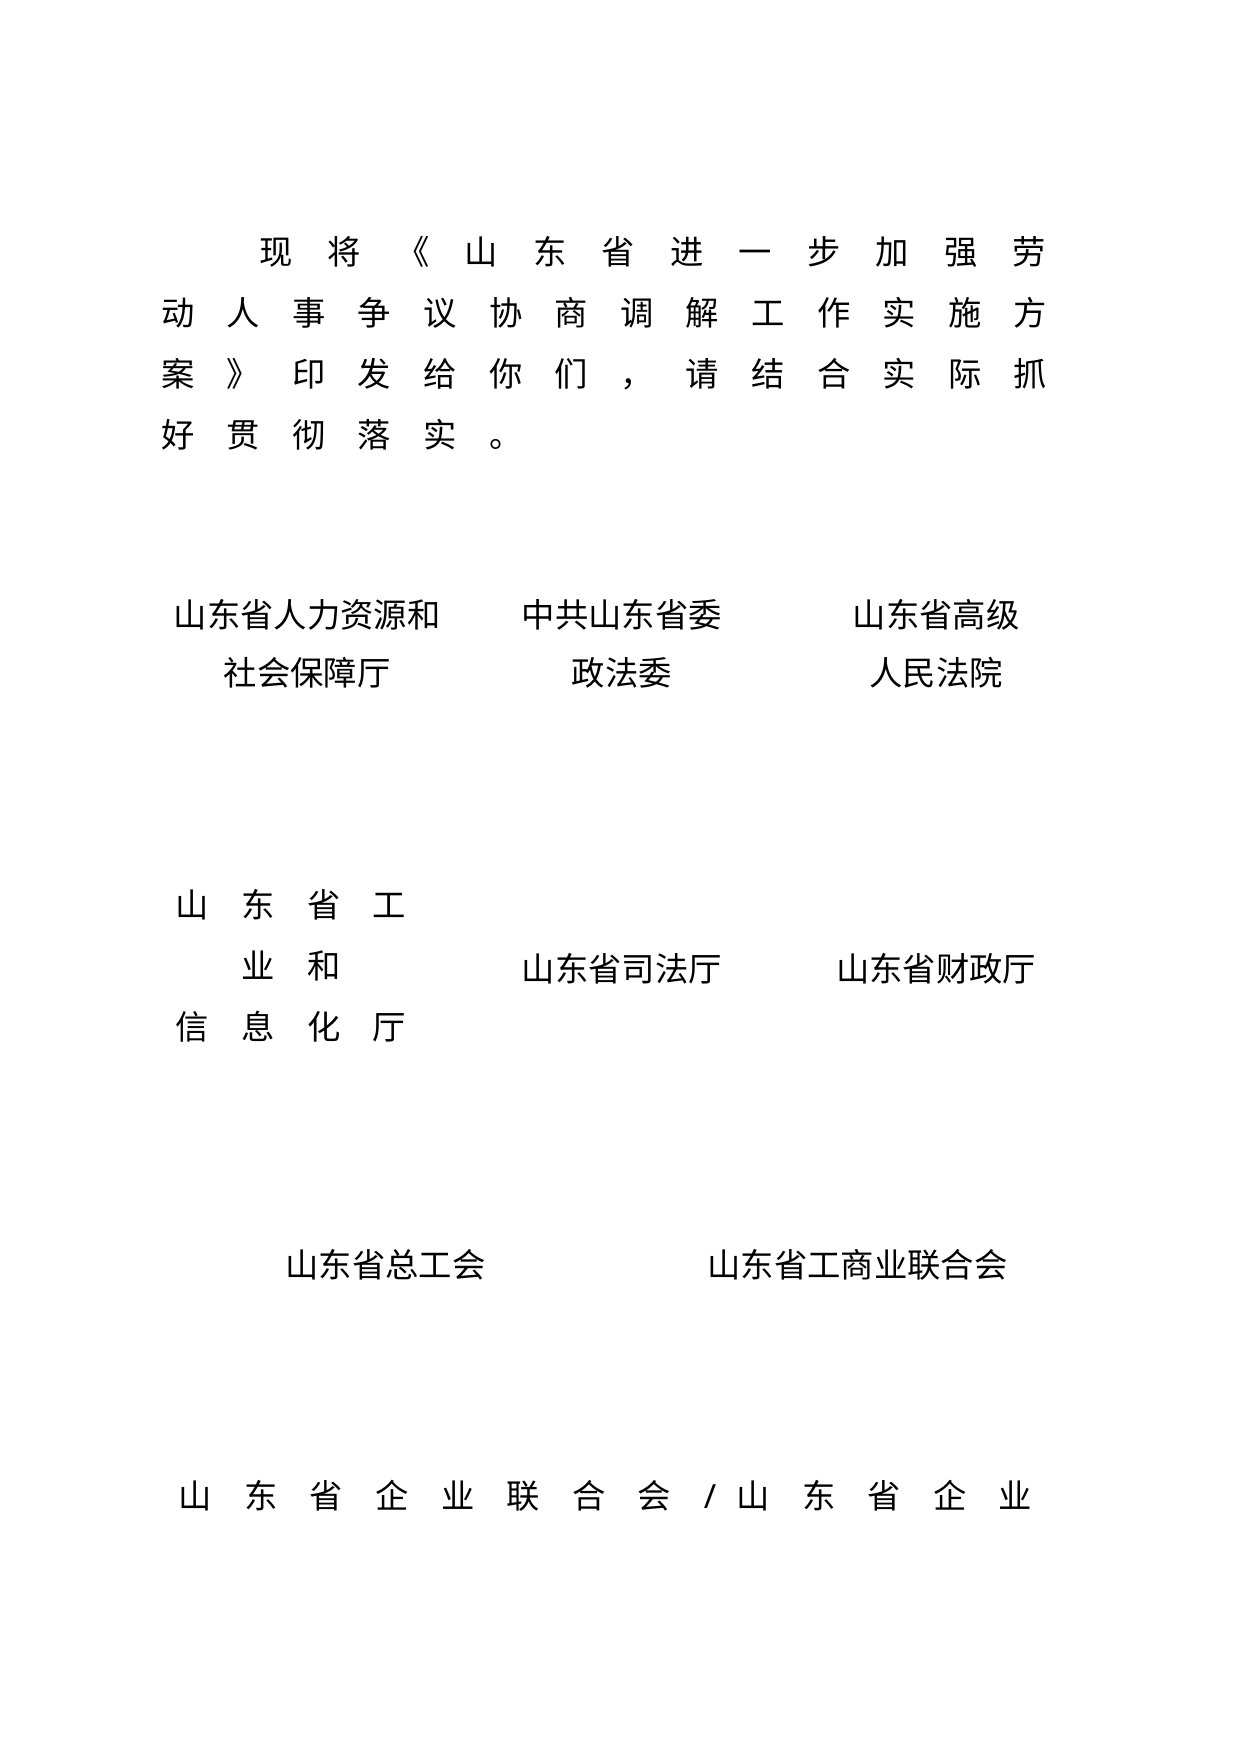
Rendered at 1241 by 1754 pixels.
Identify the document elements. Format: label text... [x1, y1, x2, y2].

table_header 山东省高级 人民法院 [779, 580, 1093, 697]
table_header 山东省人力资源和社会保障厅 [150, 580, 464, 697]
table_header 中共山东省委 政法委 [464, 580, 779, 697]
table_header 山东省司法厅 [464, 872, 779, 1056]
table_header 山东省总工会 [150, 1231, 621, 1289]
table_header 山东省财政厅 [779, 872, 1093, 1056]
text 现将《山东省进一步加强劳动人事争议协商调解工作实施方案》印发给你们，请结合实际抓好贯彻落实。 [161, 219, 1079, 464]
table_header 山东省工商业联合会 [621, 1231, 1093, 1289]
table_header 山东省工业和 信息化厅 [150, 872, 464, 1056]
table_header 山东省企业联合会/山东省企业家协会 [150, 1464, 1093, 1525]
